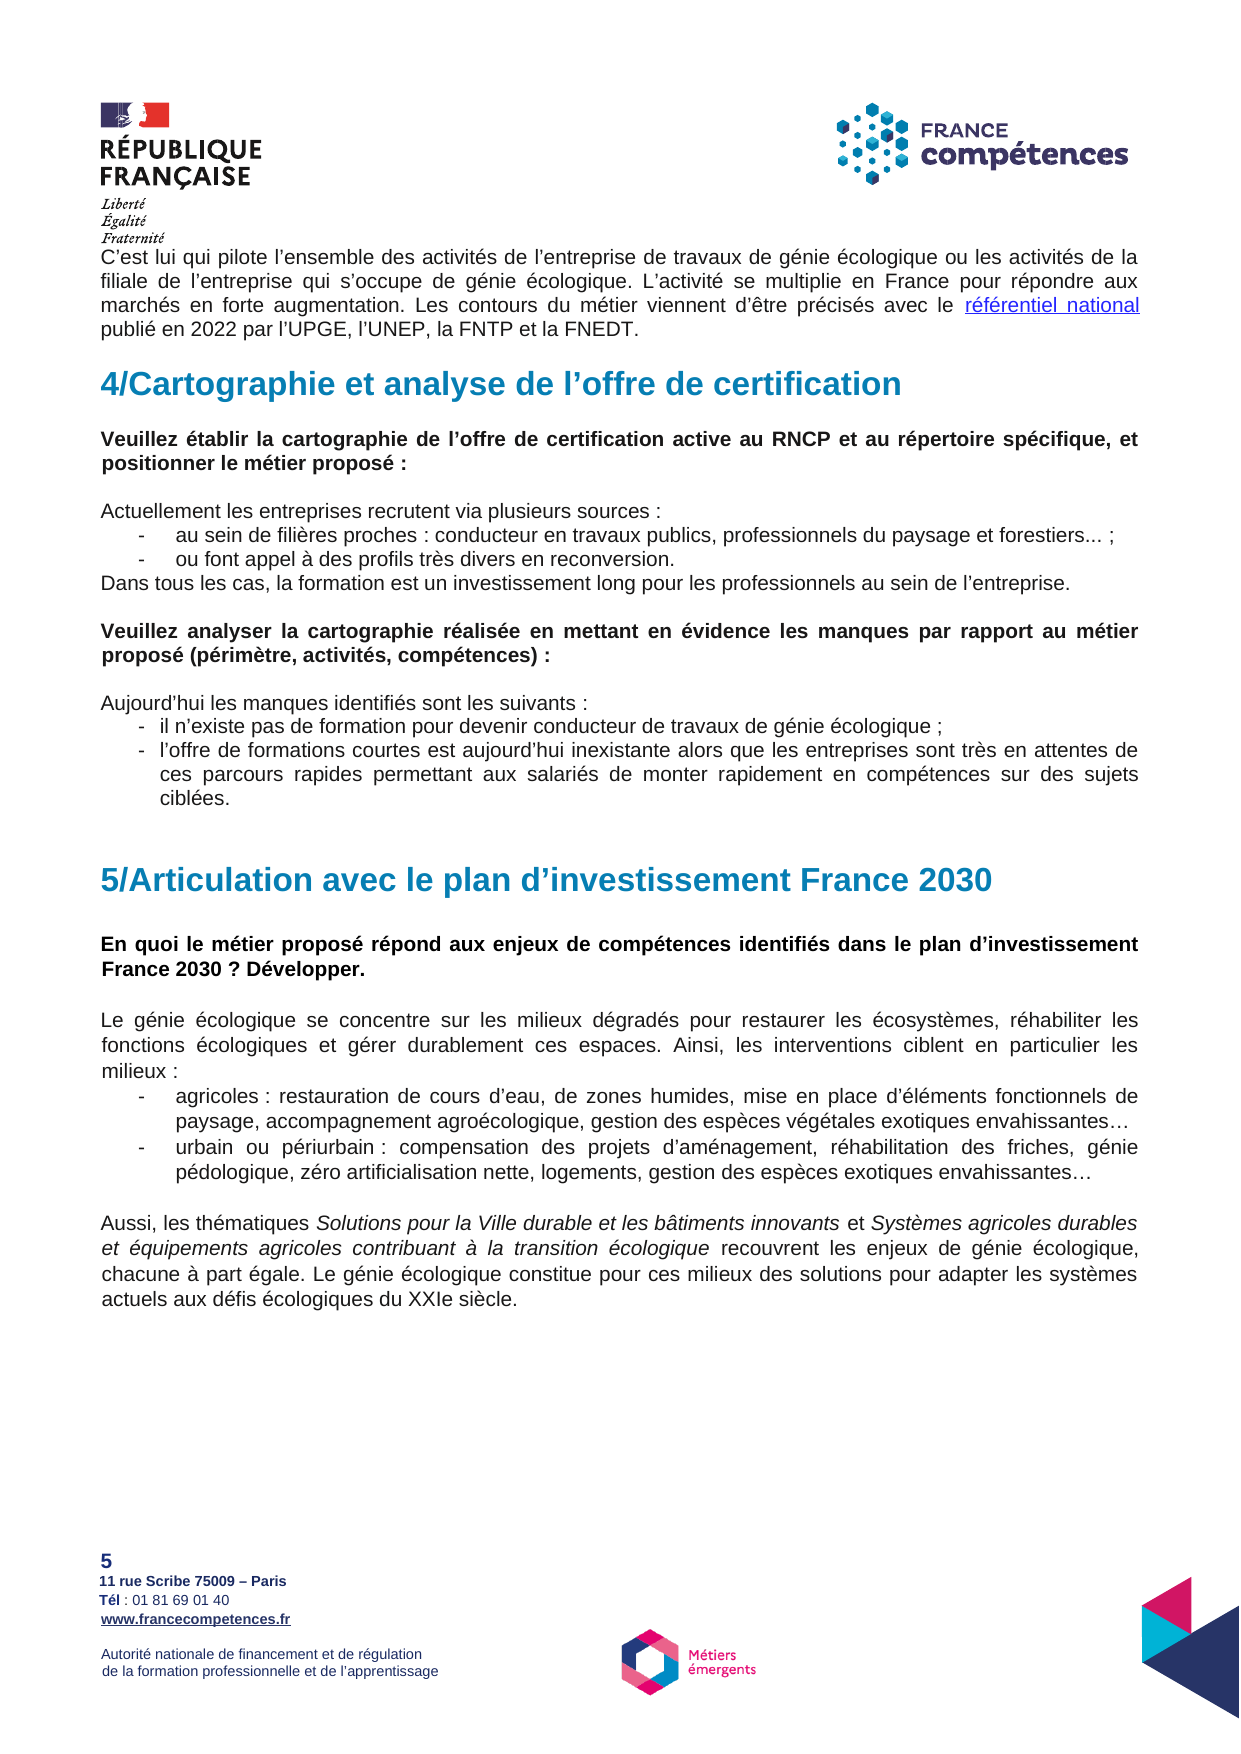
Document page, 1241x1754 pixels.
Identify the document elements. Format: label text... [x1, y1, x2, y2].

text C’est lui qui pilote l’ensemble des activités de l’entreprise de travaux de génie écologique ou les activités de la filiale de l’entreprise qui s’occupe de génie écologique. L’activité se multiplie en France pour répondre aux marchés en forte augmentation. Les contours du métier viennent d’être précisés avec le référentiel national publié en 2022 par l’UPGE, l’UNEP, la FNTP et la FNEDT. [100, 123, 1140, 340]
text Actuellement les entreprises recrutent via plusieurs sources : [100, 499, 1140, 523]
text Dans tous les cas, la formation est un investissement long pour les professionnels au sein de l’entreprise. [100, 571, 1140, 594]
list au sein de filières proches : conducteur en travaux publics, professionnels du paysage et forestiers... ; [138, 523, 1140, 547]
list l’offre de formations courtes est aujourd’hui inexistante alors que les entreprises sont très en attentes de ces parcours rapides permettant aux salariés de monter rapidement en compétences sur des sujets ciblées. [138, 738, 1140, 810]
text Aujourd’hui les manques identifiés sont les suivants : [100, 690, 1140, 714]
list il n’existe pas de formation pour devenir conducteur de travaux de génie écologique ; [138, 714, 1140, 738]
text Veuillez établir la cartographie de l’offre de certification active au RNCP et au répertoire spécifique, et positionner le métier proposé : [100, 427, 1140, 475]
text Aussi, les thématiques Solutions pour la Ville durable et les bâtiments innovants et Systèmes agricoles durables et équipements agricoles contribuant à la transition écologique recouvrent les enjeux de génie écologique, chacune à part égale. Le génie écologique constitue pour ces milieux des solutions pour adapter les systèmes actuels aux défis écologiques du XXIe siècle. [100, 1211, 1140, 1311]
list ou font appel à des profils très divers en reconversion. [138, 547, 1140, 571]
subtitle En quoi le métier proposé répond aux enjeux de compétences identifiés dans le plan d’investissement France 2030 ? Développer. [100, 932, 1140, 981]
text Le génie écologique se concentre sur les milieux dégradés pour restaurer les écosystèmes, réhabiliter les fonctions écologiques et gérer durablement ces espaces. Ainsi, les interventions ciblent en particulier les milieux : [100, 1008, 1140, 1082]
text Veuillez analyser la cartographie réalisée en mettant en évidence les manques par rapport au métier proposé (périmètre, activités, compétences) : [100, 618, 1140, 666]
text 4/Cartographie et analyse de l’offre de certification [100, 364, 1140, 403]
list urbain ou périurbain : compensation des projets d’aménagement, réhabilitation des friches, génie pédologique, zéro artificialisation nette, logements, gestion des espèces exotiques envahissantes… [138, 1134, 1140, 1184]
text 5/Articulation avec le plan d’investissement France 2030 [100, 859, 1140, 898]
list agricoles : restauration de cours d’eau, de zones humides, mise en place d’éléments fonctionnels de paysage, accompagnement agroécologique, gestion des espèces végétales exotiques envahissantes… [138, 1084, 1140, 1133]
